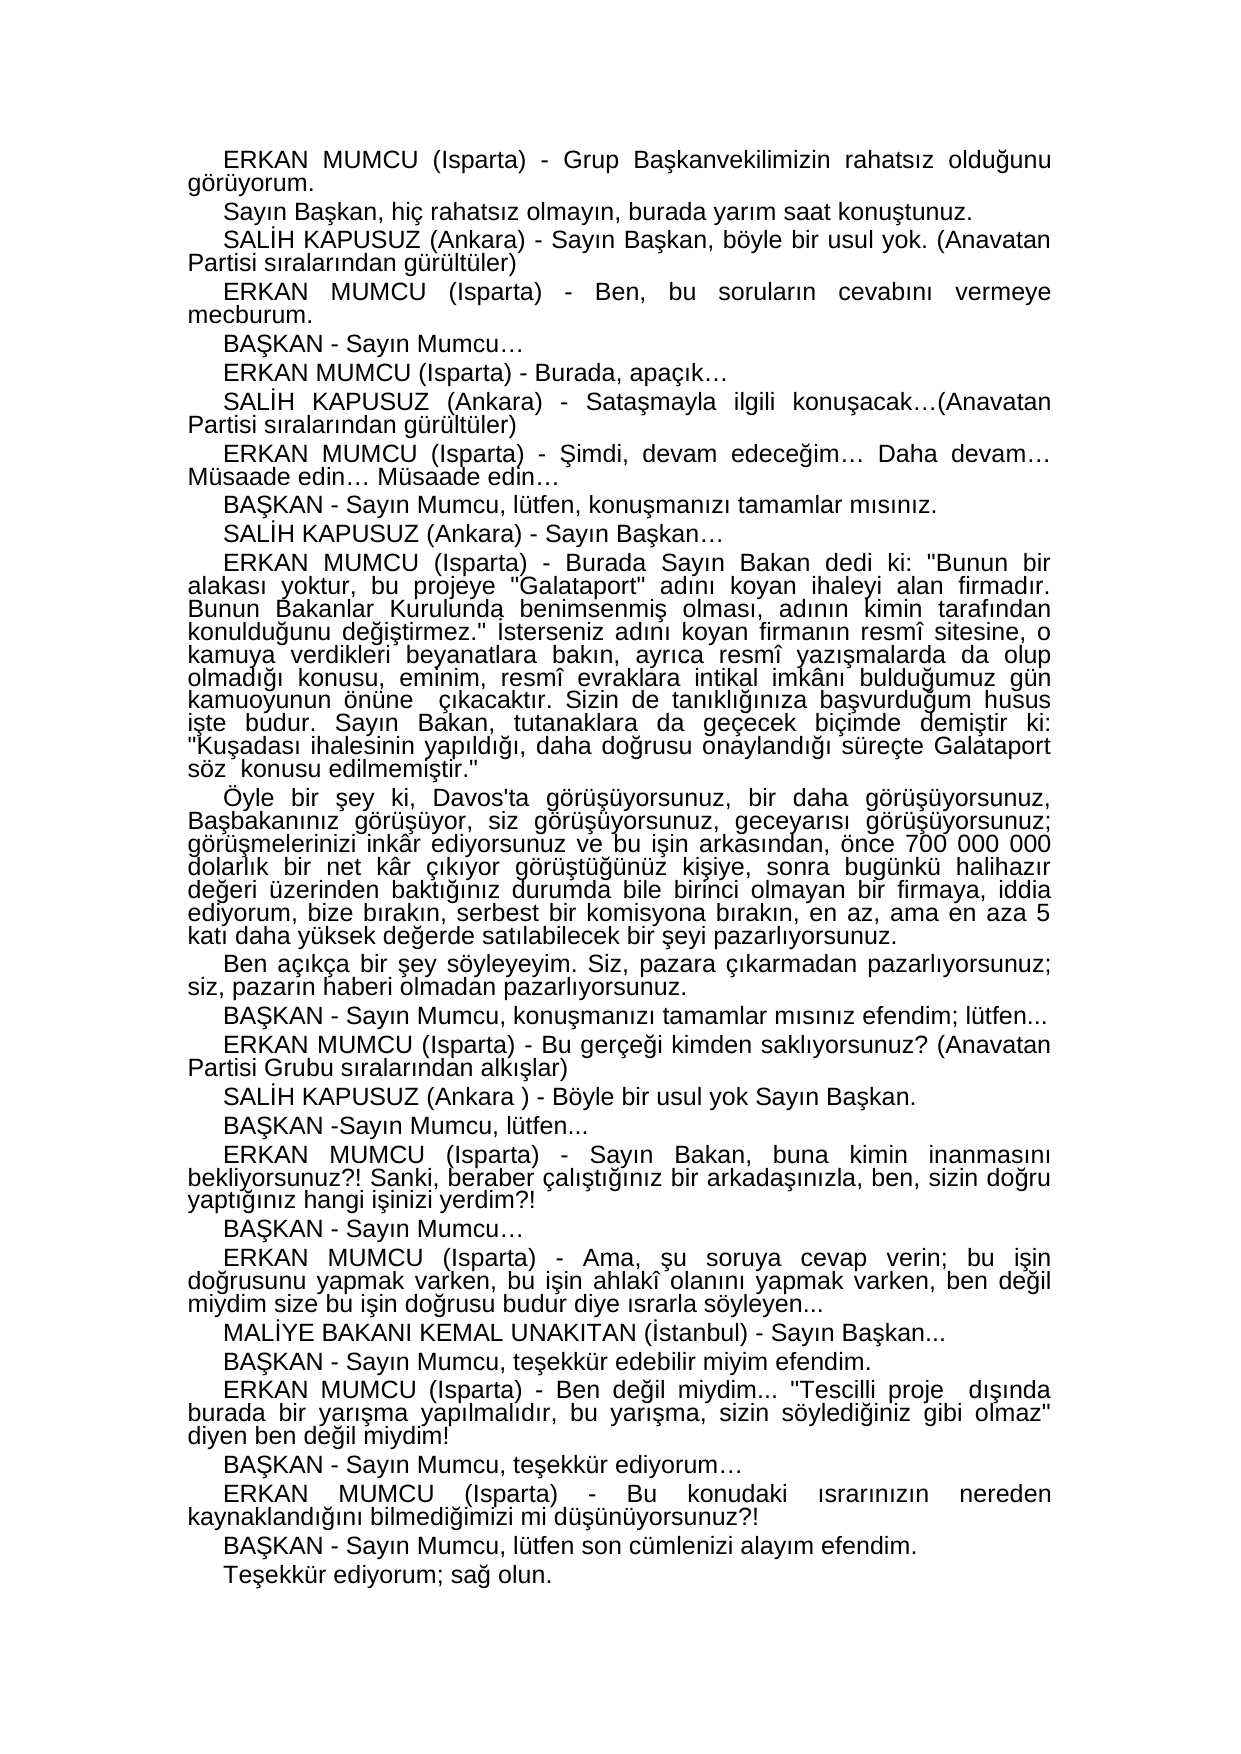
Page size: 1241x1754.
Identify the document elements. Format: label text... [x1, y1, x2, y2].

text BAŞKAN - Sayın Mumcu… [187, 334, 1053, 357]
text ERKAN MUMCU (Isparta) - Burada, apaçık… [506, 363, 1053, 386]
text ERKAN MUMCU (Isparta) - Bu konudaki ısrarınızın nereden kaynaklandığını bilmediğimizi mi düşünüyorsunuz?! [187, 1484, 1053, 1530]
text ERKAN MUMCU (Isparta) - Burada, apaçık… [187, 363, 424, 386]
text ERKAN MUMCU (Isparta) - Burada Sayın Bakan dedi ki: "Bunun bir alakası yoktur, bu projeye "Galataport" adını koyan ihaleyi alan firmadır. Bunun Bakanlar Kurulunda benimsenmiş olması, adının kimin tarafından konulduğunu değiştirmez." İsterseniz adını koyan firmanın resmî sitesine, o kamuya verdikleri beyanatlara bakın, ayrıca resmî yazışmalarda da olup olmadığı konusu, eminim, resmî evraklara intikal imkânı bulduğumuz gün kamuoyunun önüne çıkacaktır. Sizin de tanıklığınıza başvurduğum husus işte budur. Sayın Bakan, tutanaklara da geçecek biçimde demiştir ki: "Kuşadası ihalesinin yapıldığı, daha doğrusu onaylandığı süreçte Galataport söz konusu edilmemiştir." [187, 553, 1053, 782]
text Sayın Başkan, hiç rahatsız olmayın, burada yarım saat konuştunuz. [187, 202, 1053, 225]
text SALİH KAPUSUZ (Ankara) - Sayın Başkan, böyle bir usul yok. (Anavatan Partisi sıralarından gürültüler) [187, 231, 1053, 276]
text SALİH KAPUSUZ (Ankara) - Sayın Başkan… [517, 524, 1053, 547]
text ERKAN MUMCU (Isparta) - Şimdi, devam edeceğim… Daha devam… Müsaade edin… Müsaade edin… [187, 444, 1053, 489]
text ERKAN MUMCU (Isparta) - Ama, şu soruya cevap verin; bu işin doğrusunu yapmak varken, bu işin ahlakî olanını yapmak varken, ben değil miydim size bu işin doğrusu budur diye ısrarla söyleyen... [187, 1248, 1053, 1317]
text MALİYE BAKANI KEMAL UNAKITAN (İstanbul) - Sayın Başkan... [187, 1323, 649, 1346]
text Teşekkür ediyorum; sağ olun. [187, 1565, 1053, 1588]
text BAŞKAN - Sayın Mumcu, lütfen son cümlenizi alayım efendim. [187, 1536, 1053, 1559]
text SALİH KAPUSUZ (Ankara ) - Böyle bir usul yok Sayın Başkan. [524, 1087, 1053, 1110]
text BAŞKAN - Sayın Mumcu, lütfen, konuşmanızı tamamlar mısınız. [187, 495, 1053, 518]
text Öyle bir şey ki, Davos'ta görüşüyorsunuz, bir daha görüşüyorsunuz, Başbakanınız görüşüyor, siz görüşüyorsunuz, geceyarısı görüşüyorsunuz; görüşmelerinizi inkâr ediyorsunuz ve bu işin arkasından, önce 700 000 000 dolarlık bir net kâr çıkıyor görüştüğünüz kişiye, sonra bugünkü halihazır değeri üzerinden baktığınız durumda bile birinci olmayan bir firmaya, iddia ediyorum, bize bırakın, serbest bir komisyona bırakın, en az, ama en aza 5 katı daha yüksek değerde satılabilecek bir şeyi pazarlıyorsunuz. [187, 788, 1053, 949]
text BAŞKAN - Sayın Mumcu, konuşmanızı tamamlar mısınız efendim; lütfen... [187, 1006, 1053, 1029]
text SALİH KAPUSUZ (Ankara) - Sayın Başkan… [187, 524, 432, 547]
text BAŞKAN - Sayın Mumcu, teşekkür ediyorum… [187, 1455, 1053, 1478]
text ERKAN MUMCU (Isparta) - Ben, bu soruların cevabını vermeye mecburum. [187, 282, 1053, 328]
text SALİH KAPUSUZ (Ankara) - Sataşmayla ilgili konuşacak…(Anavatan Partisi sıralarından gürültüler) [187, 392, 1053, 438]
text ERKAN MUMCU (Isparta) - Sayın Bakan, buna kimin inanmasını bekliyorsunuz?! Sanki, beraber çalıştığınız bir arkadaşınızla, ben, sizin doğru yaptığınız hangi işinizi yerdim?! [187, 1145, 1053, 1213]
text ERKAN MUMCU (Isparta) - Ben değil miydim... "Tescilli proje dışında burada bir yarışma yapılmalıdır, bu yarışma, sizin söylediğiniz gibi olmaz" diyen ben değil miydim! [187, 1381, 1053, 1449]
text MALİYE BAKANI KEMAL UNAKITAN (İstanbul) - Sayın Başkan... [742, 1323, 1053, 1346]
text BAŞKAN - Sayın Mumcu… [187, 1219, 1053, 1242]
text SALİH KAPUSUZ (Ankara ) - Böyle bir usul yok Sayın Başkan. [187, 1087, 432, 1110]
text BAŞKAN - Sayın Mumcu, teşekkür edebilir miyim efendim. [187, 1352, 1053, 1375]
text ERKAN MUMCU (Isparta) - Bu gerçeği kimden saklıyorsunuz? (Anavatan Partisi Grubu sıralarından alkışlar) [187, 1035, 1053, 1081]
text ERKAN MUMCU (Isparta) - Grup Başkanvekilimizin rahatsız olduğunu görüyorum. [187, 150, 1053, 196]
text Ben açıkça bir şey söyleyeyim. Siz, pazara çıkarmadan pazarlıyorsunuz; siz, pazarın haberi olmadan pazarlıyorsunuz. [187, 954, 1053, 1000]
text BAŞKAN -Sayın Mumcu, lütfen... [187, 1116, 1053, 1139]
